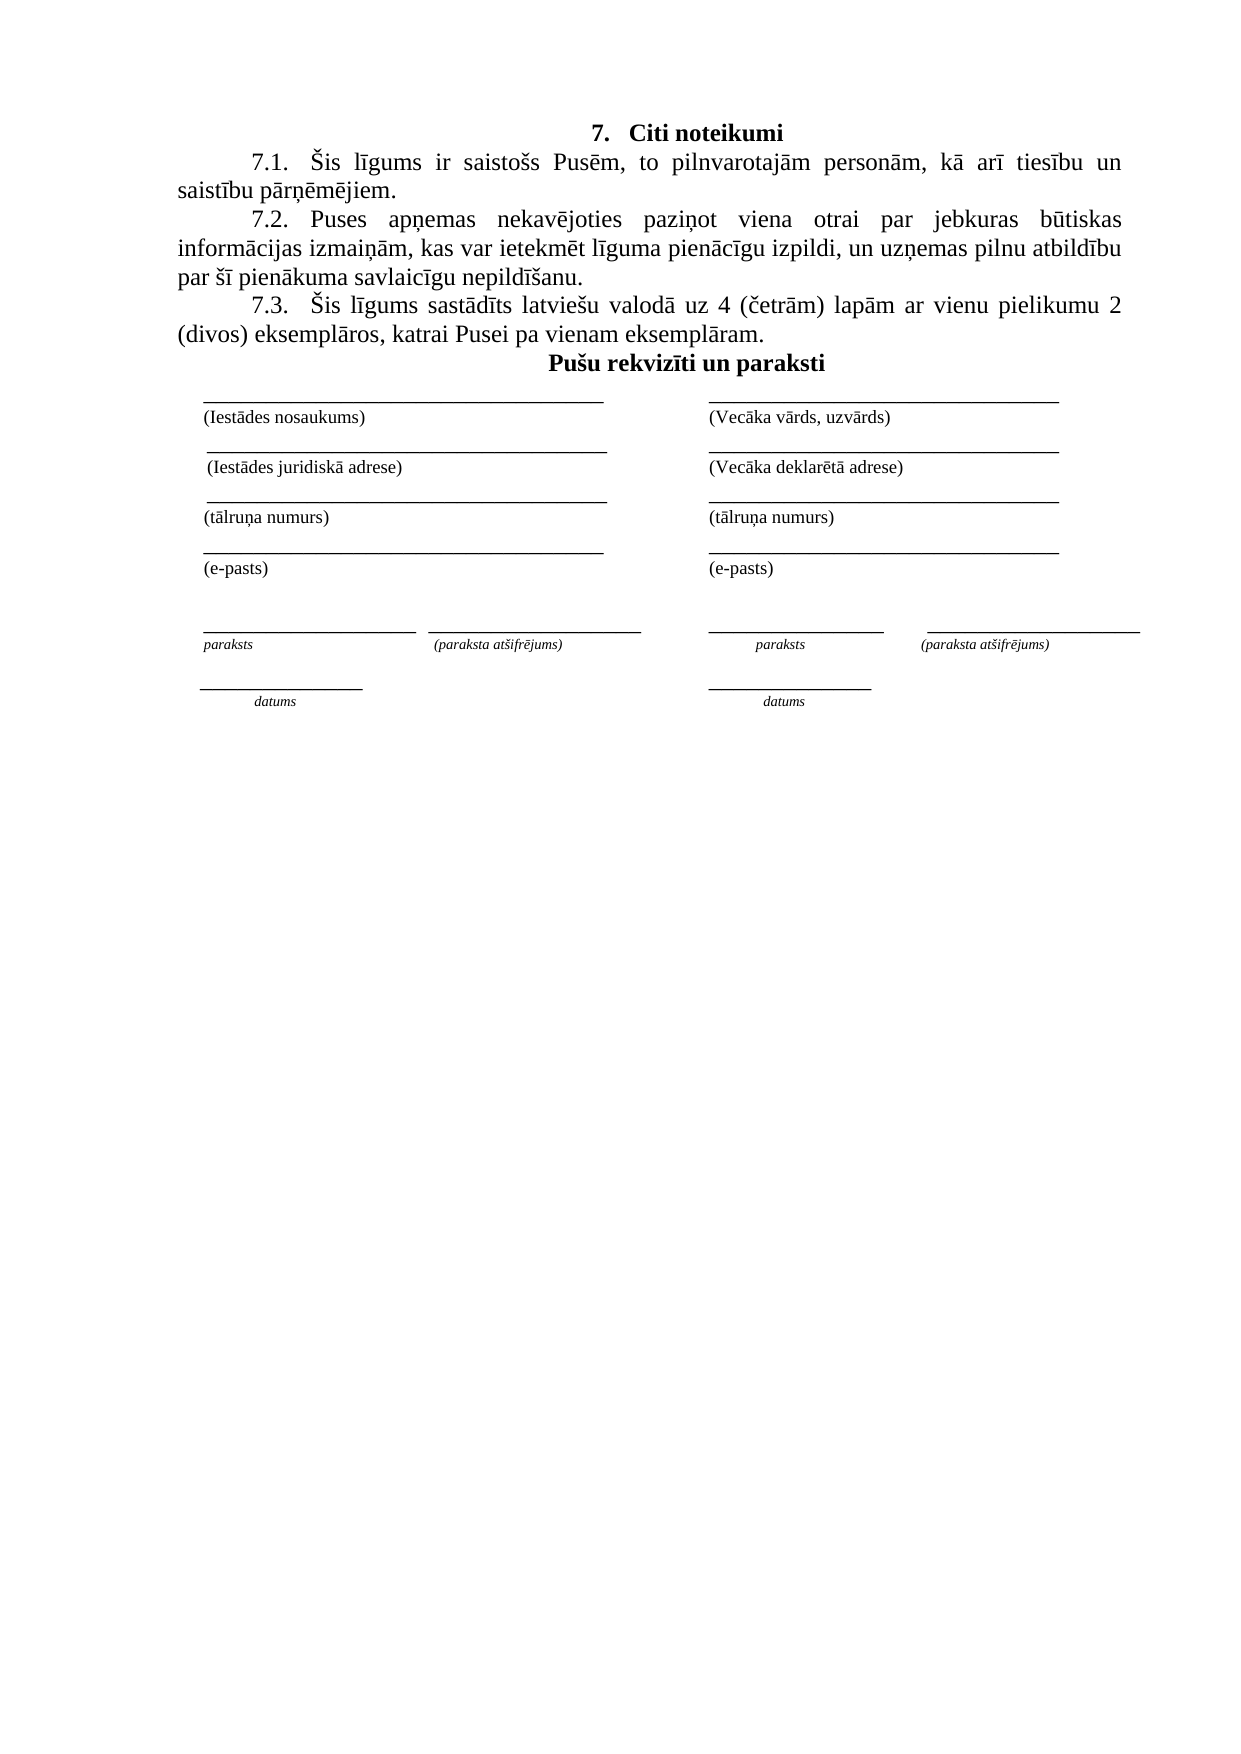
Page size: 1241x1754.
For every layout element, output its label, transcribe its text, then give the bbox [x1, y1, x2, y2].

list Citi noteikumi [252, 118, 1122, 147]
list Puses apņemas nekavējoties paziņot viena otrai par jebkuras būtiskas informācijas izmaiņām, kas var ietekmēt līguma pienācīgu izpildi, un uzņemas pilnu atbildību par šī pienākuma savlaicīgu nepildīšanu. [177, 204, 1122, 291]
list Šis sastādīts latviešu valodā uz 4 (četrām) lapām ar vienu pielikumu 2 (divos) eksemplāros, katrai Pusei pa vienam eksemplāram. [177, 291, 1122, 348]
list Šis ir saistošs Pusēm, to pilnvarotajām personām, kā arī tiesību un saistību pārņēmējiem. [177, 147, 1122, 204]
table_header ____________________________ (Vecāka vārds, uzvārds) ____________________________ (Vecāka deklarētā adrese) ____________________________ (tālruņa numurs) ____________________________ (e-pasts) ______________ _________________ paraksts (paraksta atšifrējums) _____________ datums [676, 377, 1207, 894]
table_header ________________________________ (Iestādes nosaukums) ________________________________ (Iestādes juridiskā adrese) ________________________________ (tālruņa numurs) ________________________________ (e-pasts) _________________ _________________ paraksts (paraksta atšifrējums) _____________ datums [189, 377, 676, 894]
text Pušu rekvizīti un paraksti [251, 348, 1122, 377]
